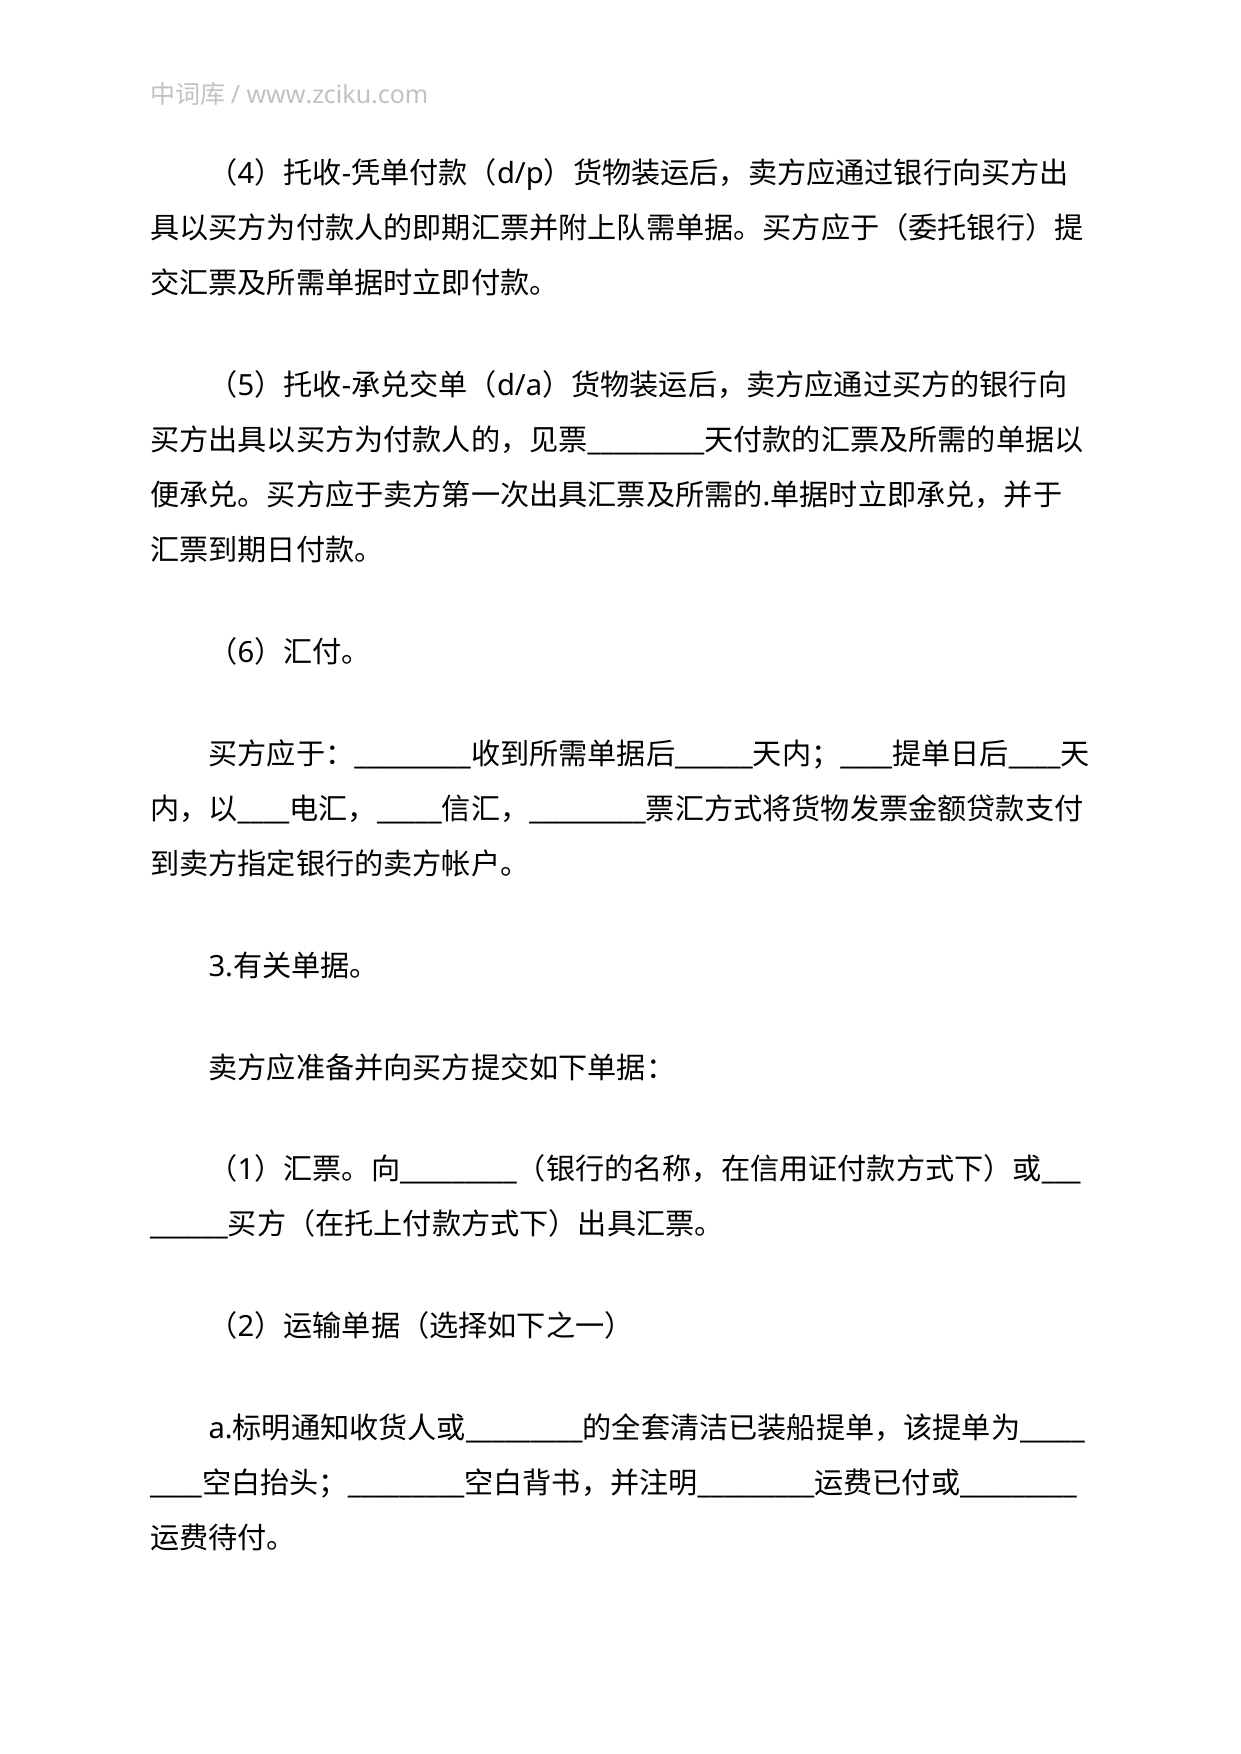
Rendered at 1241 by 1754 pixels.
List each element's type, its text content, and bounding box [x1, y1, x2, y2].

text 3.有关单据。 [150, 942, 1090, 984]
text （6）汇付。 [150, 628, 1090, 671]
text 买方应于：_________收到所需单据后______天内；____提单日后____天内，以____电汇，_____信汇，_________票汇方式将货物发票金额贷款支付到卖方指定银行的卖方帐户。 [150, 730, 1090, 883]
text （4）托收-凭单付款（d/p）货物装运后，卖方应通过银行向买方出具以买方为付款人的即期汇票并附上队需单据。买方应于（委托银行）提交汇票及所需单据时立即付款。 [150, 150, 1090, 302]
text （2）运输单据（选择如下之一） [150, 1303, 1090, 1345]
text a.标明通知收货人或_________的全套清洁已装船提单，该提单为_________空白抬头；_________空白背书，并注明_________运费已付或_________运费待付。 [150, 1405, 1090, 1557]
text （1）汇票。向_________（银行的名称，在信用证付款方式下）或_________买方（在托上付款方式下）出具汇票。 [150, 1146, 1090, 1243]
text 卖方应准备并向买方提交如下单据： [150, 1044, 1090, 1086]
text （5）托收-承兑交单（d/a）货物装运后，卖方应通过买方的银行向买方出具以买方为付款人的，见票_________天付款的汇票及所需的单据以便承兑。买方应于卖方第一次出具汇票及所需的.单据时立即承兑，并于汇票到期日付款。 [150, 362, 1090, 569]
